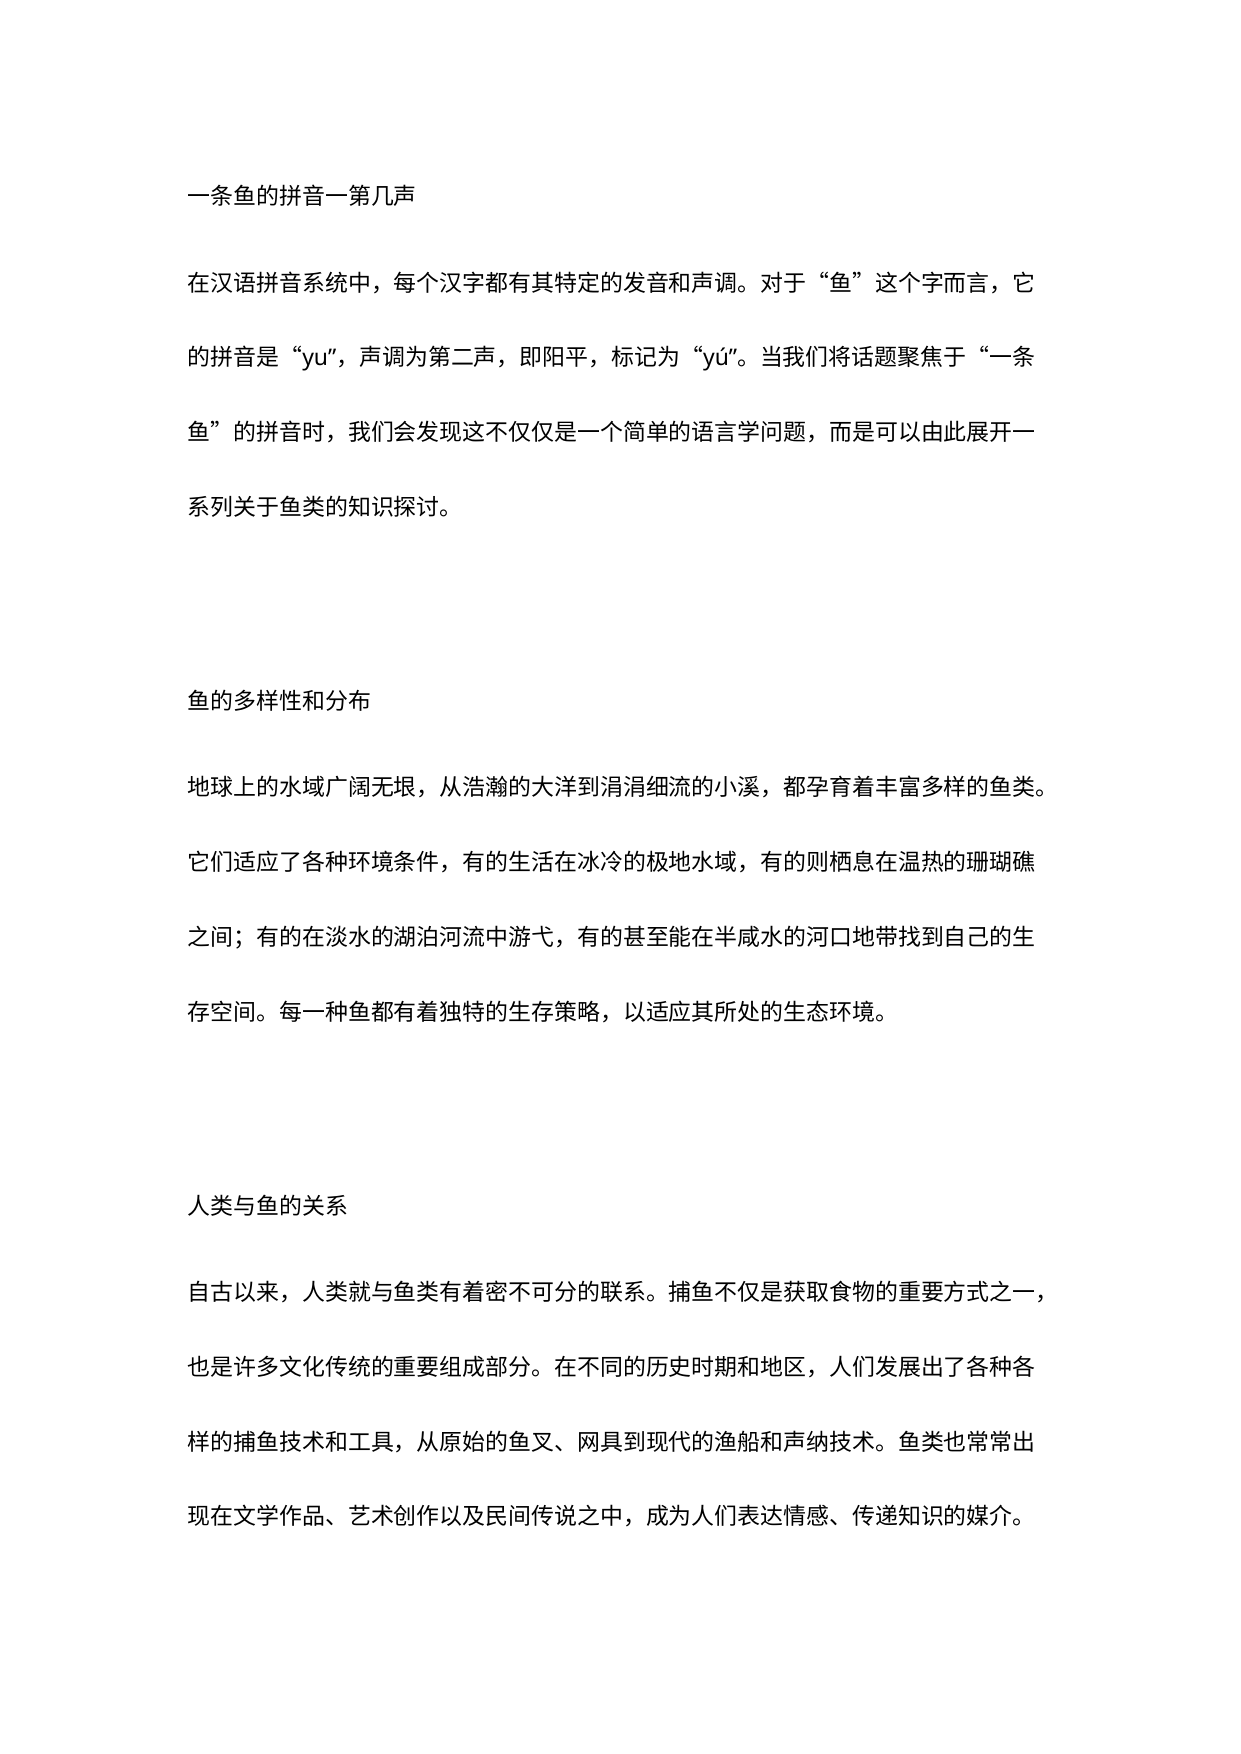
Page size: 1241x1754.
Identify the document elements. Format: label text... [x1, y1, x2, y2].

text 人类与鱼的关系 [187, 1172, 1053, 1237]
text 地球上的水域广阔无垠，从浩瀚的大洋到涓涓细流的小溪，都孕育着丰富多样的鱼类。它们适应了各种环境条件，有的生活在冰冷的极地水域，有的则栖息在温热的珊瑚礁之间；有的在淡水的湖泊河流中游弋，有的甚至能在半咸水的河口地带找到自己的生存空间。每一种鱼都有着独特的生存策略，以适应其所处的生态环境。 [187, 753, 1053, 1042]
text 鱼的多样性和分布 [187, 667, 1053, 732]
text 自古以来，人类就与鱼类有着密不可分的联系。捕鱼不仅是获取食物的重要方式之一，也是许多文化传统的重要组成部分。在不同的历史时期和地区，人们发展出了各种各样的捕鱼技术和工具，从原始的鱼叉、网具到现代的渔船和声纳技术。鱼类也常常出现在文学作品、艺术创作以及民间传说之中，成为人们表达情感、传递知识的媒介。 [187, 1258, 1053, 1547]
text 在汉语拼音系统中，每个汉字都有其特定的发音和声调。对于“鱼”这个字而言，它的拼音是“yu”，声调为第二声，即阳平，标记为“yú”。当我们将话题聚焦于“一条鱼”的拼音时，我们会发现这不仅仅是一个简单的语言学问题，而是可以由此展开一系列关于鱼类的知识探讨。 [187, 248, 1053, 538]
text 一条鱼的拼音一第几声 [187, 162, 1053, 227]
